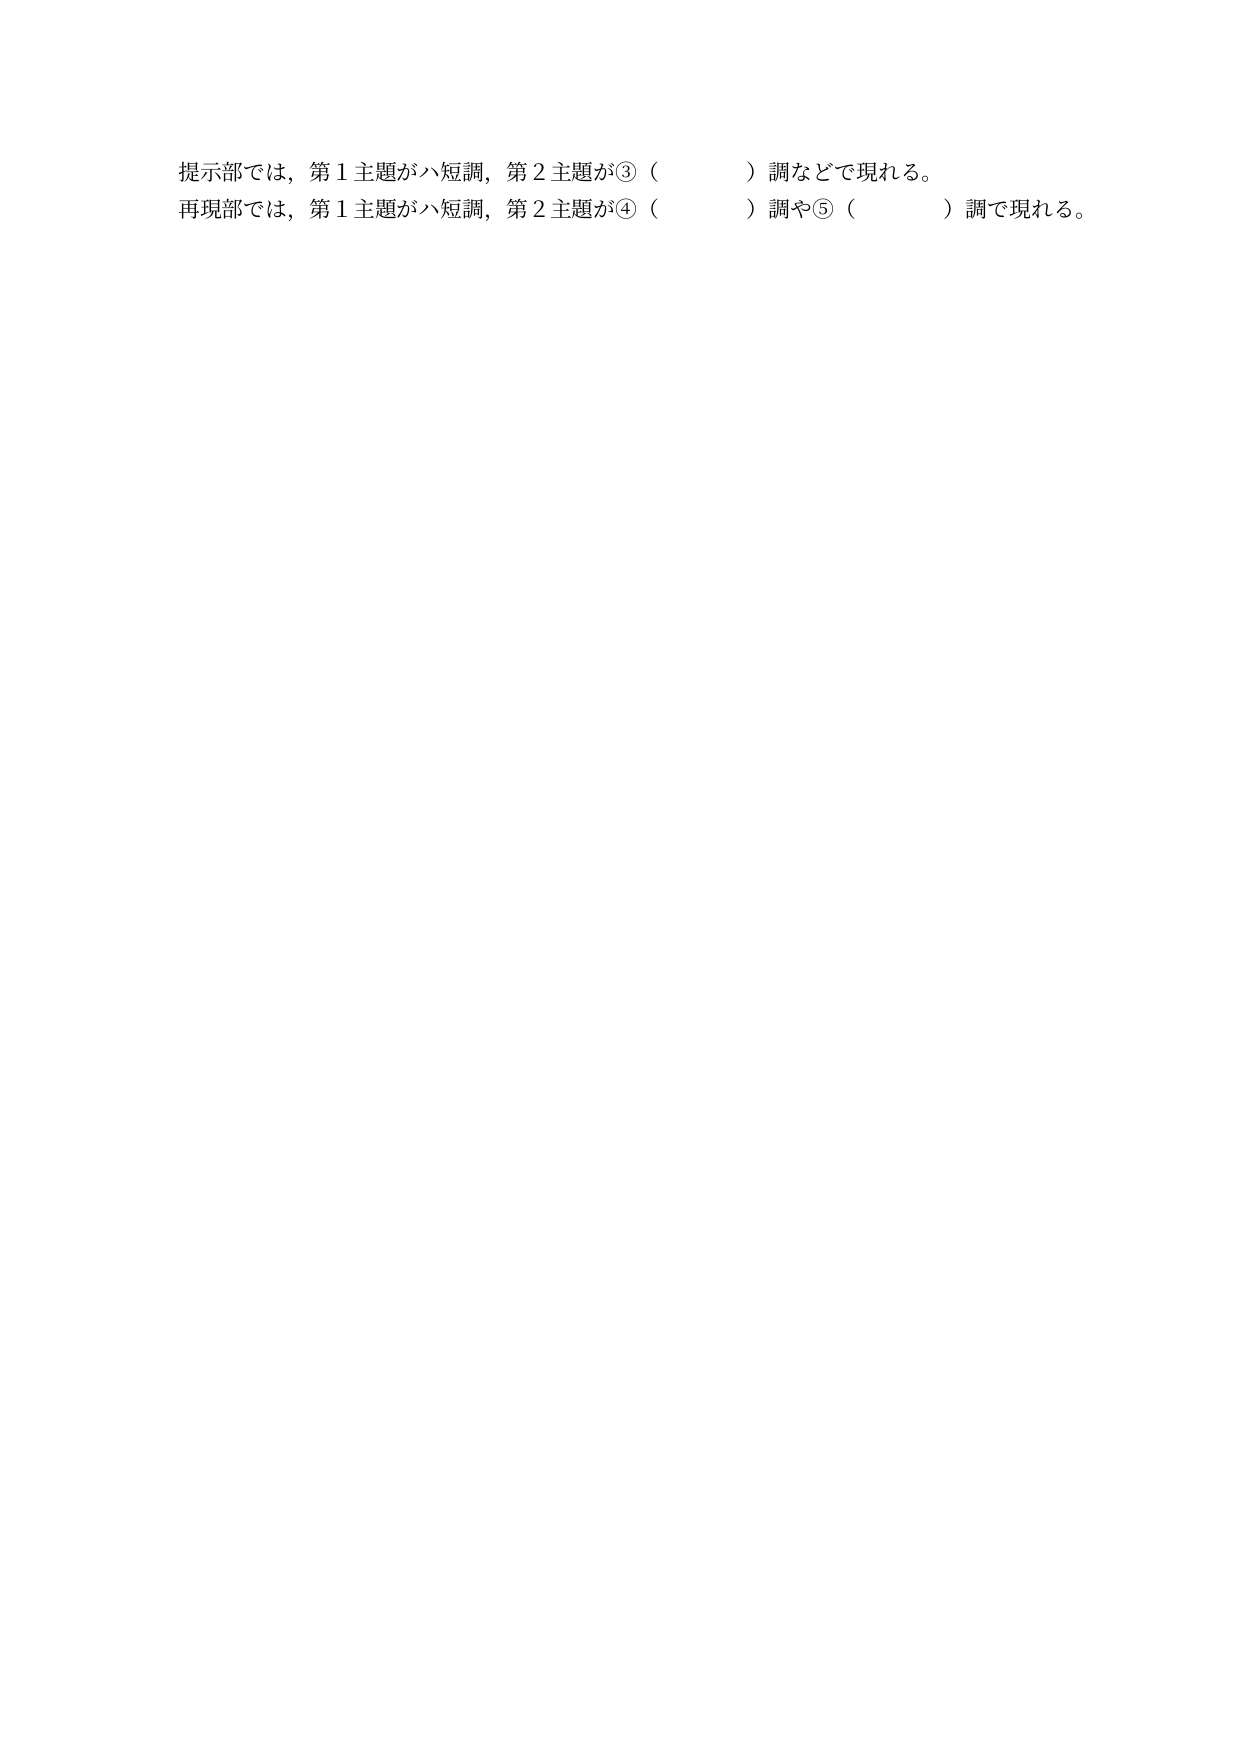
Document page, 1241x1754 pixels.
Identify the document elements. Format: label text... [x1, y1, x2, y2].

text 再現部では，第１主題がハ短調，第２主題が④（ ）調や⑤（ ）調で現れる。 [112, 189, 1128, 227]
text 提示部では，第１主題がハ短調，第２主題が③（ ）調などで現れる。 [112, 152, 1128, 189]
